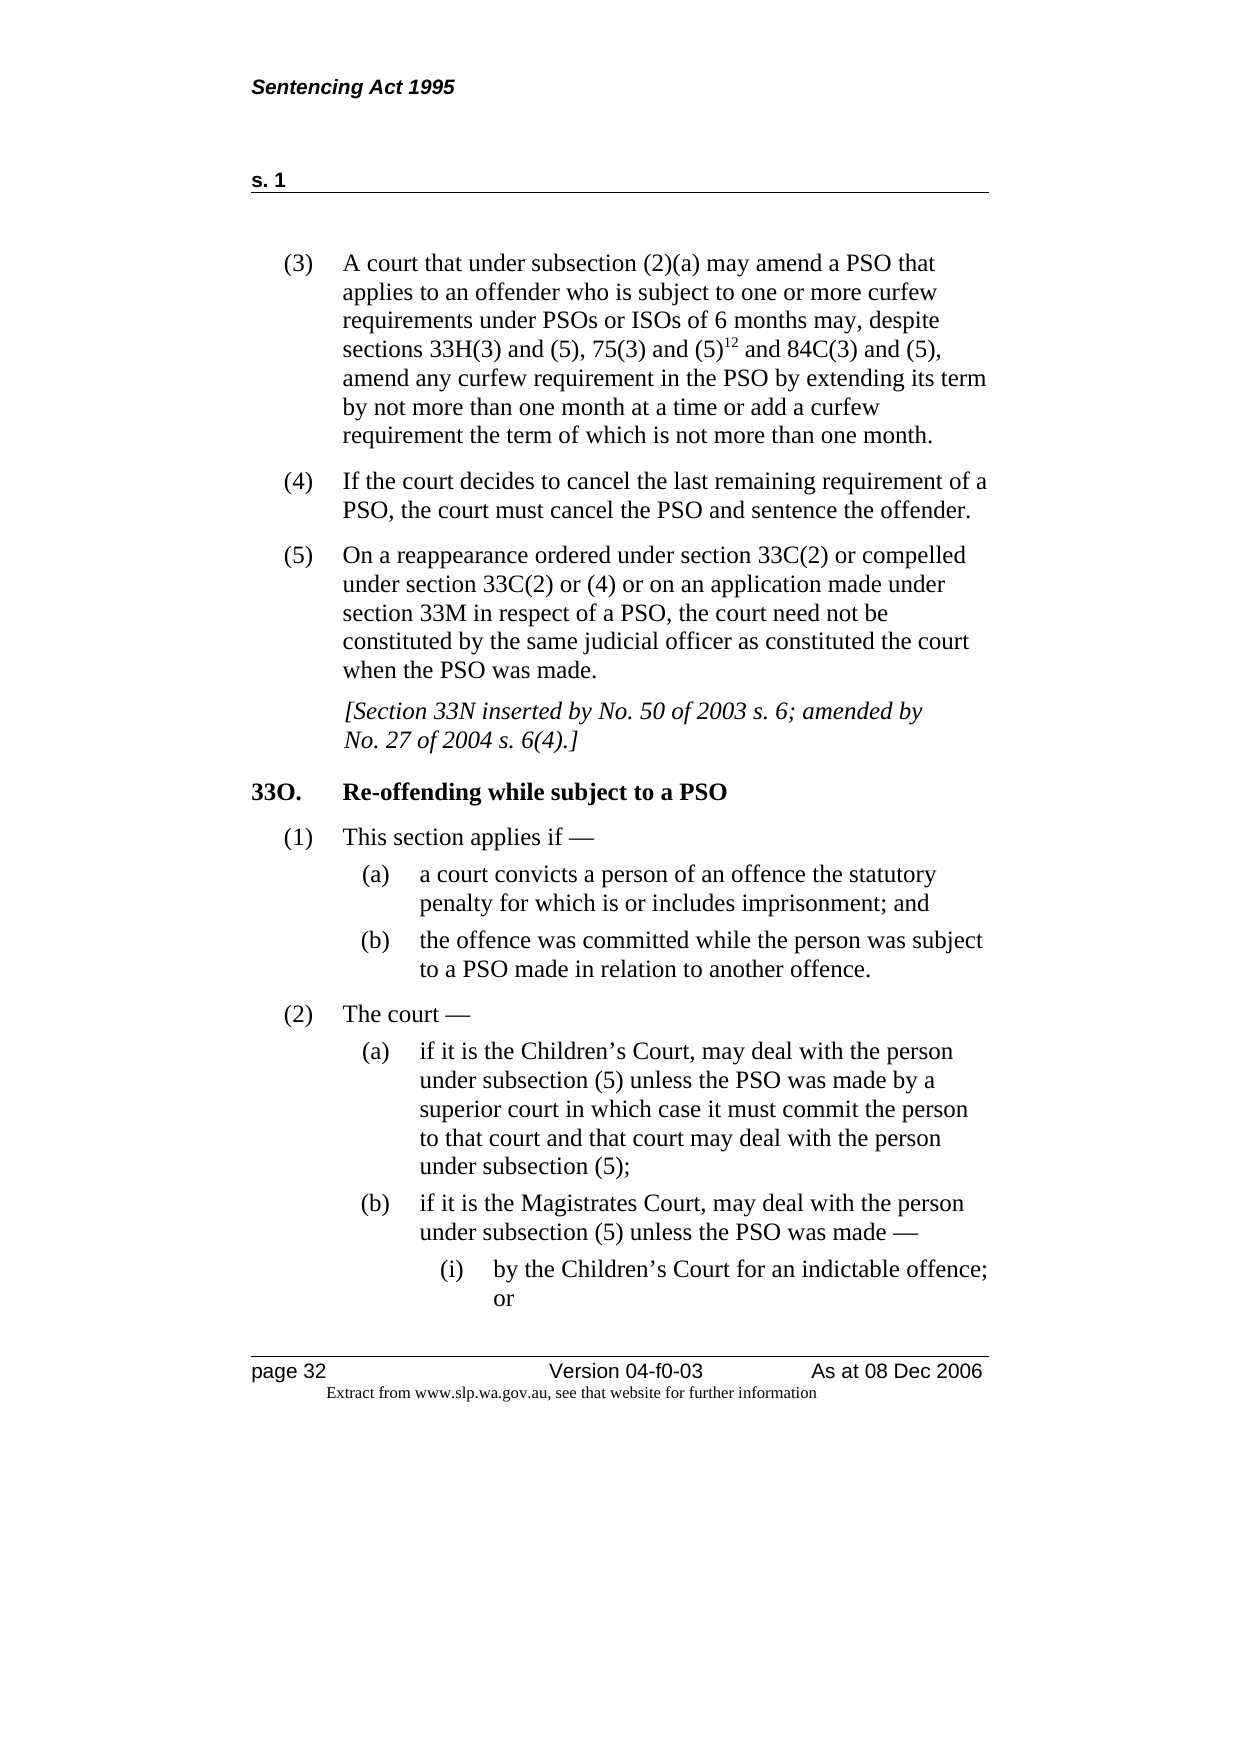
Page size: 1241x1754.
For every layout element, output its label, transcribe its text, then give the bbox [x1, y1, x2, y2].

text (i) by the Children’s Court for an indictable offence; or [251, 1254, 989, 1312]
text (a) if it is the Children’s Court, may deal with the person under subsection (5) unless the PSO was made by a superior court in which case it must commit the person to that court and that court may deal with the person under subsection (5); [251, 1036, 989, 1180]
text (b) if it is the Magistrates Court, may deal with the person under subsection (5) unless the PSO was made — [251, 1188, 989, 1246]
text (5) On a reappearance ordered under section 33C(2) or compelled under section 33C(2) or (4) or on an application made under section 33M in respect of a PSO, the court need not be constituted by the same judicial officer as constituted the court when the PSO was made. [251, 540, 989, 684]
subtitle 33O. Re-offending while subject to a PSO [251, 777, 989, 806]
text [Section 33N inserted by No. 50 of 2003 s. 6; amended by No. 27 of 2004 s. 6(4).] [251, 696, 989, 754]
text (b) the offence was committed while the person was subject to a PSO made in relation to another offence. [251, 925, 989, 983]
text (3) A court that under subsection (2)(a) may amend a PSO that applies to an offender who is subject to one or more curfew requirements under PSOs or ISOs of 6 months may, despite sections 33H(3) and (5), 75(3) and (5)12 and 84C(3) and (5), amend any curfew requirement in the PSO by extending its term by not more than one month at a time or add a curfew requirement the term of which is not more than one month. [251, 248, 989, 449]
text (4) If the court decides to cancel the last remaining requirement of a PSO, the court must cancel the PSO and sentence the offender. [251, 466, 989, 523]
text (a) a court convicts a person of an offence the statutory penalty for which is or includes imprisonment; and [251, 859, 989, 917]
text (2) The court — [251, 999, 989, 1028]
text (1) This section applies if — [251, 822, 989, 851]
